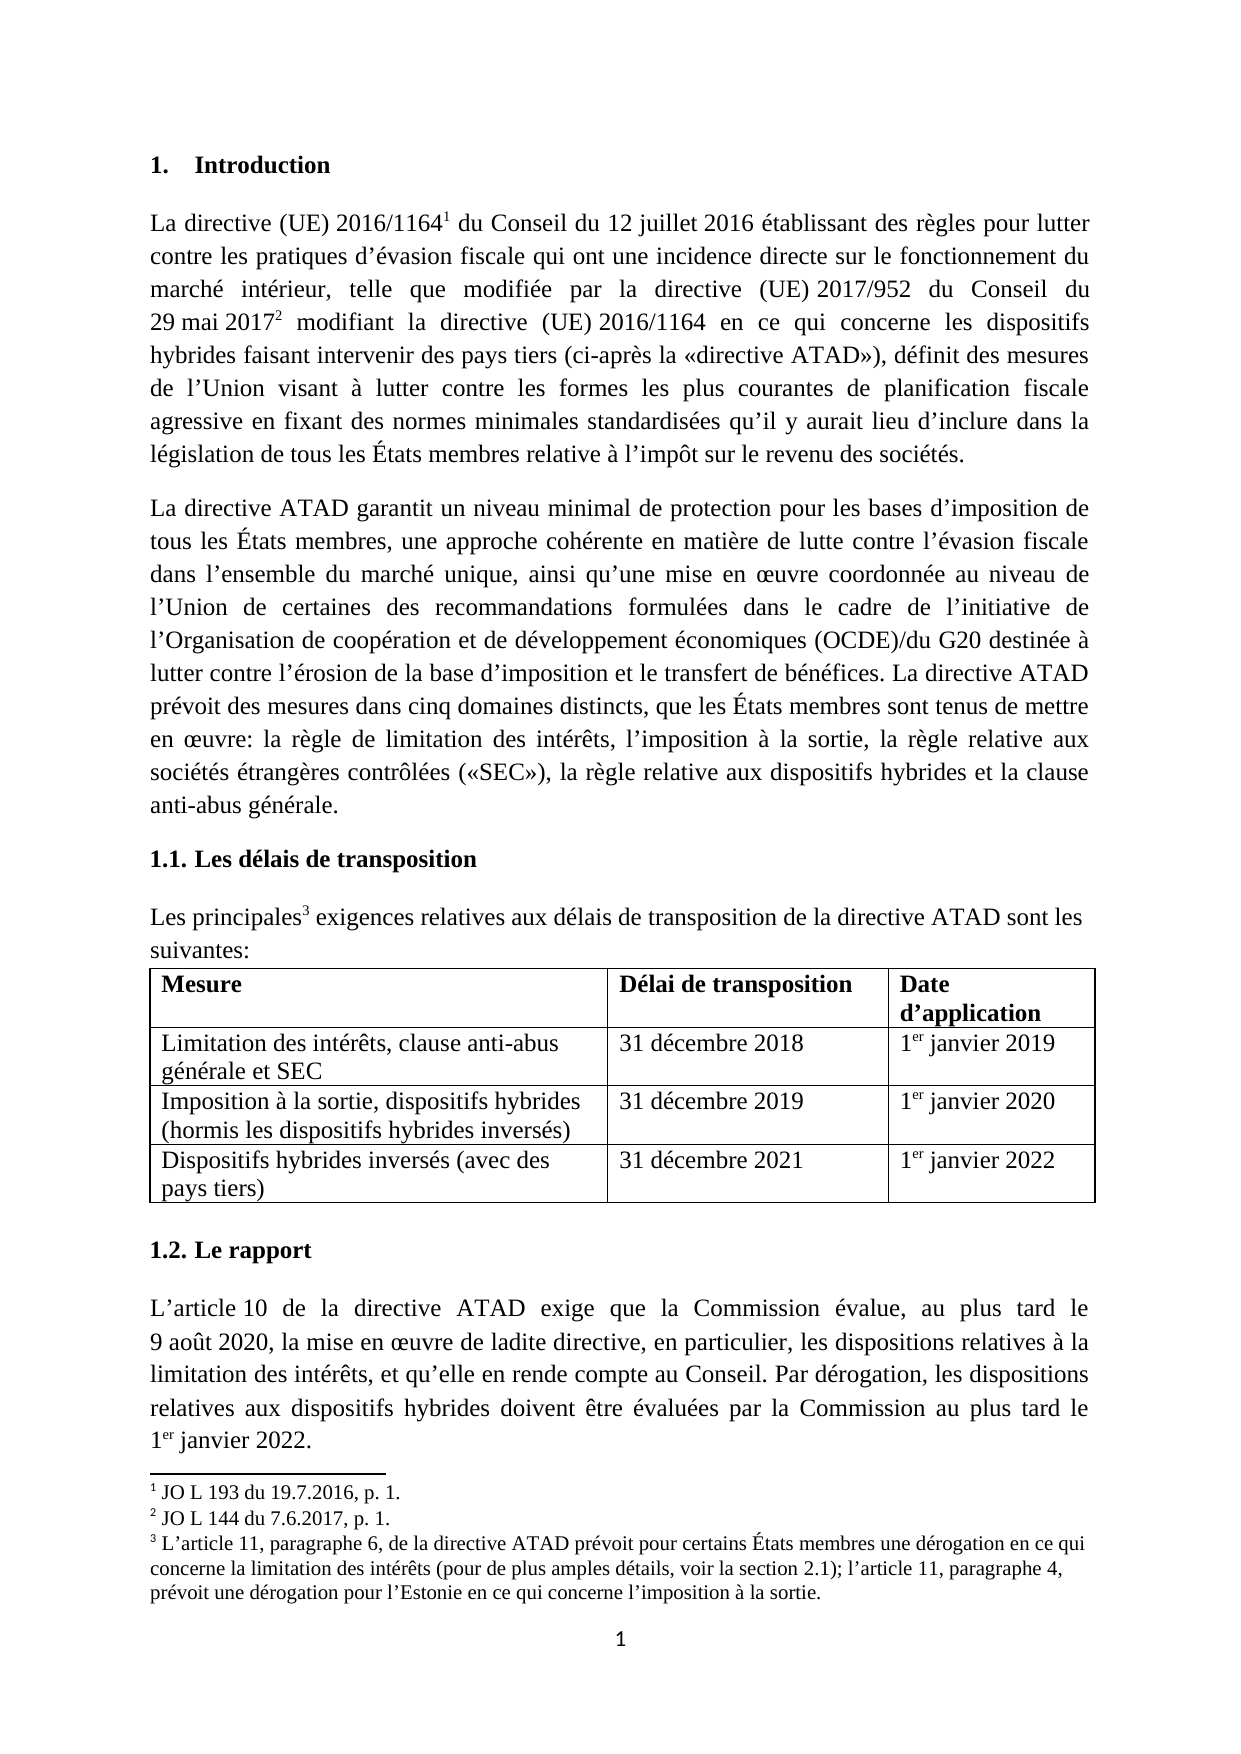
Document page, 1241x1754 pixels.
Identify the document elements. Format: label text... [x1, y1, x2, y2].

text La directive ATAD garantit un niveau minimal de protection pour les bases d’imposition de tous les États membres, une approche cohérente en matière de lutte contre l’évasion fiscale dans l’ensemble du marché unique, ainsi qu’une mise en œuvre coordonnée au niveau de l’Union de certaines des recommandations formulées dans le cadre de l’initiative de l’Organisation de coopération et de développement économiques (OCDE)/du G20 destinée à lutter contre l’érosion de la base d’imposition et le transfert de bénéfices. La directive ATAD prévoit des mesures dans cinq domaines distincts, que les États membres sont tenus de mettre en œuvre: la règle de limitation des intérêts, l’imposition à la sortie, la règle relative aux sociétés étrangères contrôlées («SEC»), la règle relative aux dispositifs hybrides et la clause anti-abus générale. [150, 493, 1090, 819]
text Les principales exigences relatives aux délais de transposition de la directive ATAD sont les suivantes: [150, 902, 1090, 964]
table_cell 31 décembre 2021 [608, 1145, 888, 1202]
table_cell 31 décembre 2019 [608, 1086, 888, 1144]
table_cell 1er janvier 2020 [889, 1086, 1094, 1144]
text L’article 10 de la directive ATAD exige que la Commission évalue, au plus tard le 9 août 2020, la mise en œuvre de ladite directive, en particulier, les dispositions relatives à la limitation des intérêts, et qu’elle en rende compte au Conseil. Par dérogation, les dispositions relatives aux dispositifs hybrides doivent être évaluées par la Commission au plus tard le 1er janvier 2022. [150, 1293, 1090, 1454]
table_cell Limitation des intérêts, clause anti-abus générale et SEC [151, 1028, 607, 1085]
table_cell Dispositifs hybrides inversés (avec des pays tiers) [151, 1145, 607, 1202]
table_cell 31 décembre 2018 [608, 1028, 888, 1085]
table_cell 1er janvier 2019 [889, 1028, 1094, 1085]
text La directive (UE) 2016/1164 du Conseil du 12 juillet 2016 établissant des règles pour lutter contre les pratiques d’évasion fiscale qui ont une incidence directe sur le fonctionnement du marché intérieur, telle que modifiée par la directive (UE) 2017/952 du Conseil du 29 mai 2017 modifiant la directive (UE) 2016/1164 en ce qui concerne les dispositifs hybrides faisant intervenir des pays tiers (ci-après la «directive ATAD»), définit des mesures de l’Union visant à lutter contre les formes les plus courantes de planification fiscale agressive en fixant des normes minimales standardisées qu’il y aurait lieu d’inclure dans la législation de tous les États membres relative à l’impôt sur le revenu des sociétés. [150, 208, 1090, 468]
list Le rapport [149, 1236, 1090, 1264]
table_header Mesure [151, 969, 607, 1027]
list Les délais de transposition [149, 844, 1090, 873]
table_header Date d’application [889, 969, 1094, 1027]
table_cell 1er janvier 2022 [889, 1145, 1094, 1202]
table_header Délai de transposition [608, 969, 888, 1027]
table_cell Imposition à la sortie, dispositifs hybrides (hormis les dispositifs hybrides inversés) [151, 1086, 607, 1144]
list Introduction [150, 150, 1090, 179]
